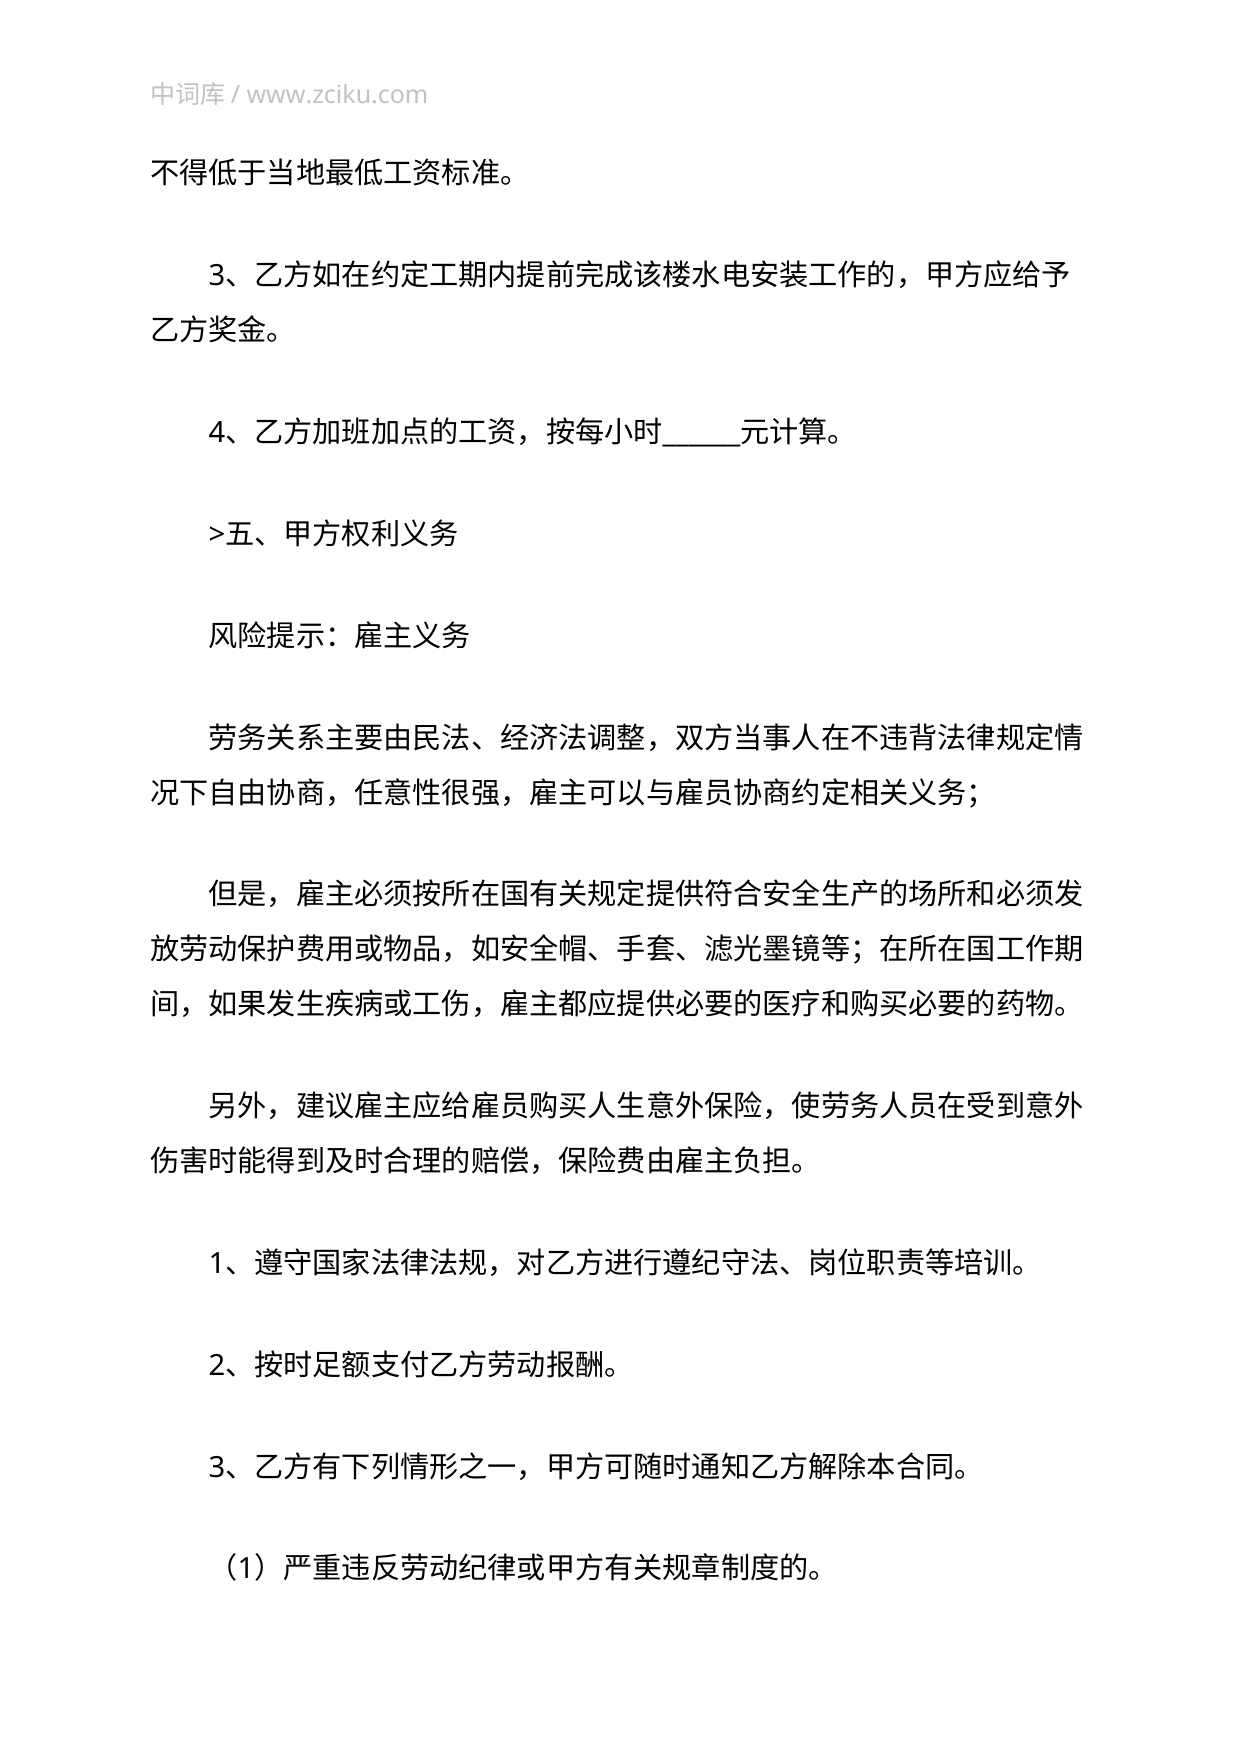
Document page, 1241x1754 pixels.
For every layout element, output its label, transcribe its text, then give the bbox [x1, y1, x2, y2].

text 另外，建议雇主应给雇员购买人生意外保险，使劳务人员在受到意外伤害时能得到及时合理的赔偿，保险费由雇主负担。 [150, 1082, 1090, 1180]
text 3、乙方有下列情形之一，甲方可随时通知乙方解除本合同。 [150, 1443, 1090, 1486]
text 风险提示：雇主义务 [150, 612, 1090, 655]
text 1、遵守国家法律法规，对乙方进行遵纪守法、岗位职责等培训。 [150, 1239, 1090, 1282]
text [150, 150, 1090, 192]
text 2、按时足额支付乙方劳动报酬。 [150, 1341, 1090, 1383]
text 劳务关系主要由民法、经济法调整，双方当事人在不违背法律规定情况下自由协商，任意性很强，雇主可以与雇员协商约定相关义务； [150, 714, 1090, 811]
text 3、乙方如在约定工期内提前完成该楼水电安装工作的，甲方应给予乙方奖金。 [150, 252, 1090, 349]
text >五、甲方权利义务 [150, 511, 1090, 553]
text （1）严重违反劳动纪律或甲方有关规章制度的。 [150, 1545, 1090, 1587]
text 但是，雇主必须按所在国有关规定提供符合安全生产的场所和必须发放劳动保护费用或物品，如安全帽、手套、滤光墨镜等；在所在国工作期间，如果发生疾病或工伤，雇主都应提供必要的医疗和购买必要的药物。 [150, 871, 1090, 1023]
text 4、乙方加班加点的工资，按每小时______元计算。 [150, 408, 1090, 451]
